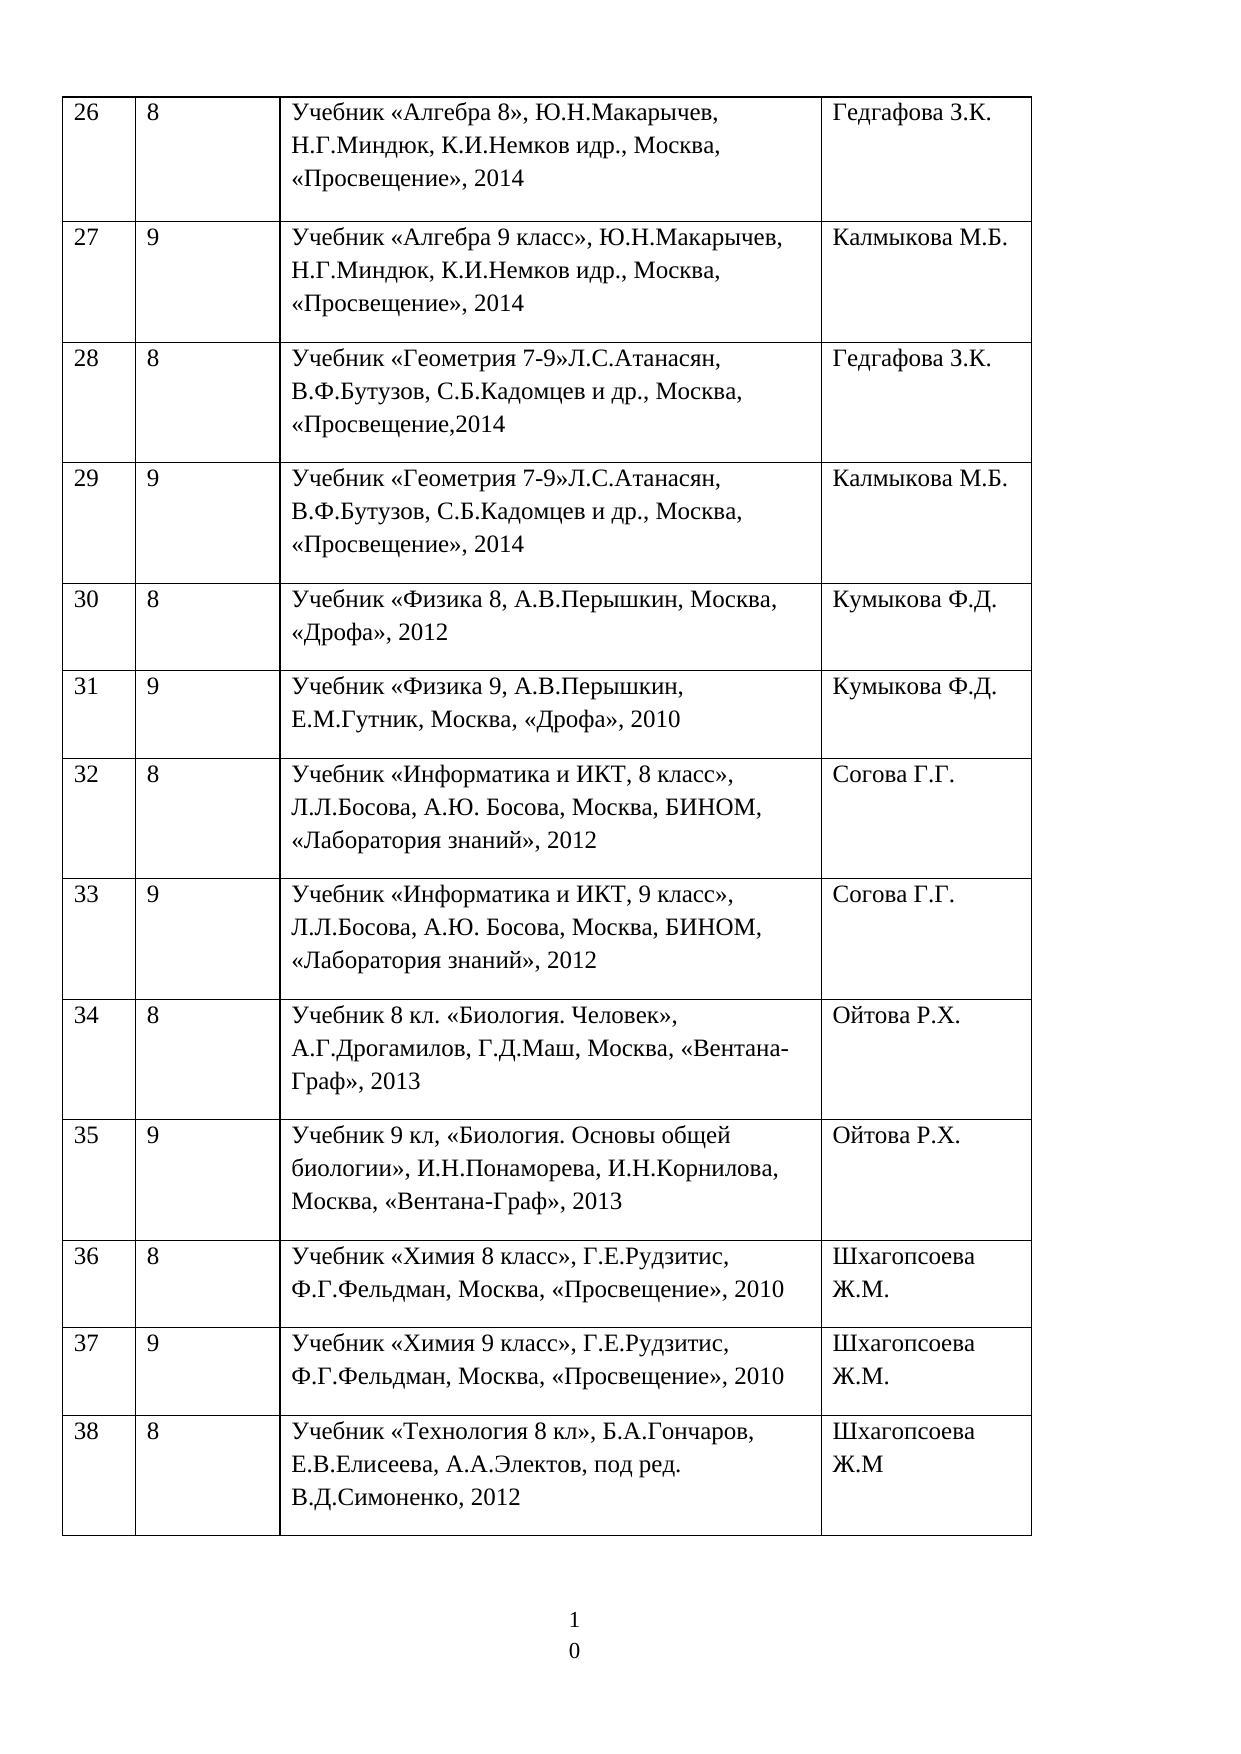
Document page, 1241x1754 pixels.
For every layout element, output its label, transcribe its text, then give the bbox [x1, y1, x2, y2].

table_cell Учебник «Геометрия 7-9»Л.С.Атанасян, В.Ф.Бутузов, С.Б.Кадомцев и др., Москва, «Просвещение», 2014 [281, 463, 821, 583]
table_cell Калмыкова М.Б. [822, 222, 1031, 342]
table_cell Учебник 9 кл, «Биология. Основы общей биологии», И.Н.Понаморева, И.Н.Корнилова, Москва, «Вентана-Граф», 2013 [281, 1120, 821, 1240]
table_cell Гедгафова З.К. [822, 343, 1031, 462]
table_cell 36 [63, 1241, 135, 1327]
table_cell 38 [63, 1416, 135, 1535]
table_cell 32 [63, 759, 135, 878]
table_cell Шхагопсоева Ж.М. [822, 1241, 1031, 1327]
table_cell 33 [63, 879, 135, 999]
table_cell 30 [63, 584, 135, 670]
table_cell Шхагопсоева Ж.М. [822, 1328, 1031, 1415]
table_cell Кумыкова Ф.Д. [822, 584, 1031, 670]
table_cell Согова Г.Г. [822, 759, 1031, 878]
table_cell Учебник «Информатика и ИКТ, 8 класс», Л.Л.Босова, А.Ю. Босова, Москва, БИНОМ, «Лаборатория знаний», 2012 [281, 759, 821, 878]
table_cell 9 [136, 671, 279, 758]
table_cell Ойтова Р.Х. [822, 1120, 1031, 1240]
table_cell Учебник «Химия 8 класс», Г.Е.Рудзитис, Ф.Г.Фельдман, Москва, «Просвещение», 2010 [281, 1241, 821, 1327]
table_cell Кумыкова Ф.Д. [822, 671, 1031, 758]
table_cell 9 [136, 222, 279, 342]
table_cell Учебник «Алгебра 9 класс», Ю.Н.Макарычев, Н.Г.Миндюк, К.И.Немков идр., Москва, «Просвещение», 2014 [281, 222, 821, 342]
table_cell 8 [136, 759, 279, 878]
table_cell Учебник «Технология 8 кл», Б.А.Гончаров, Е.В.Елисеева, А.А.Электов, под ред. В.Д.Симоненко, 2012 [281, 1416, 821, 1535]
table_cell 8 [136, 1241, 279, 1327]
table_cell Учебник «Физика 9, А.В.Перышкин, Е.М.Гутник, Москва, «Дрофа», 2010 [281, 671, 821, 758]
table_cell Учебник «Химия 9 класс», Г.Е.Рудзитис, Ф.Г.Фельдман, Москва, «Просвещение», 2010 [281, 1328, 821, 1415]
table_cell Согова Г.Г. [822, 879, 1031, 999]
table_cell Шхагопсоева Ж.М [822, 1416, 1031, 1535]
table_cell 8 [136, 343, 279, 462]
table_cell Учебник «Информатика и ИКТ, 9 класс», Л.Л.Босова, А.Ю. Босова, Москва, БИНОМ, «Лаборатория знаний», 2012 [281, 879, 821, 999]
table_cell 9 [136, 463, 279, 583]
table_cell Учебник 8 кл. «Биология. Человек», А.Г.Дрогамилов, Г.Д.Маш, Москва, «Вентана-Граф», 2013 [281, 1000, 821, 1119]
table_cell 8 [136, 584, 279, 670]
table_cell 8 [136, 1416, 279, 1535]
table_cell 8 [136, 1000, 279, 1119]
table_cell 26 [63, 98, 135, 221]
table_cell 9 [136, 1120, 279, 1240]
table_cell 27 [63, 222, 135, 342]
table_cell Ойтова Р.Х. [822, 1000, 1031, 1119]
table_cell 9 [136, 879, 279, 999]
table_cell Учебник «Алгебра 8», Ю.Н.Макарычев, Н.Г.Миндюк, К.И.Немков идр., Москва, «Просвещение», 2014 [281, 98, 821, 221]
table_cell 34 [63, 1000, 135, 1119]
table_cell 8 [136, 98, 279, 221]
table_cell 31 [63, 671, 135, 758]
table_cell 28 [63, 343, 135, 462]
table_cell 37 [63, 1328, 135, 1415]
table_cell Гедгафова З.К. [822, 98, 1031, 221]
table_cell 29 [63, 463, 135, 583]
table_cell 9 [136, 1328, 279, 1415]
table_cell Учебник «Физика 8, А.В.Перышкин, Москва, «Дрофа», 2012 [281, 584, 821, 670]
table_cell 35 [63, 1120, 135, 1240]
table_cell Учебник «Геометрия 7-9»Л.С.Атанасян, В.Ф.Бутузов, С.Б.Кадомцев и др., Москва, «Просвещение,2014 [281, 343, 821, 462]
table_cell Калмыкова М.Б. [822, 463, 1031, 583]
